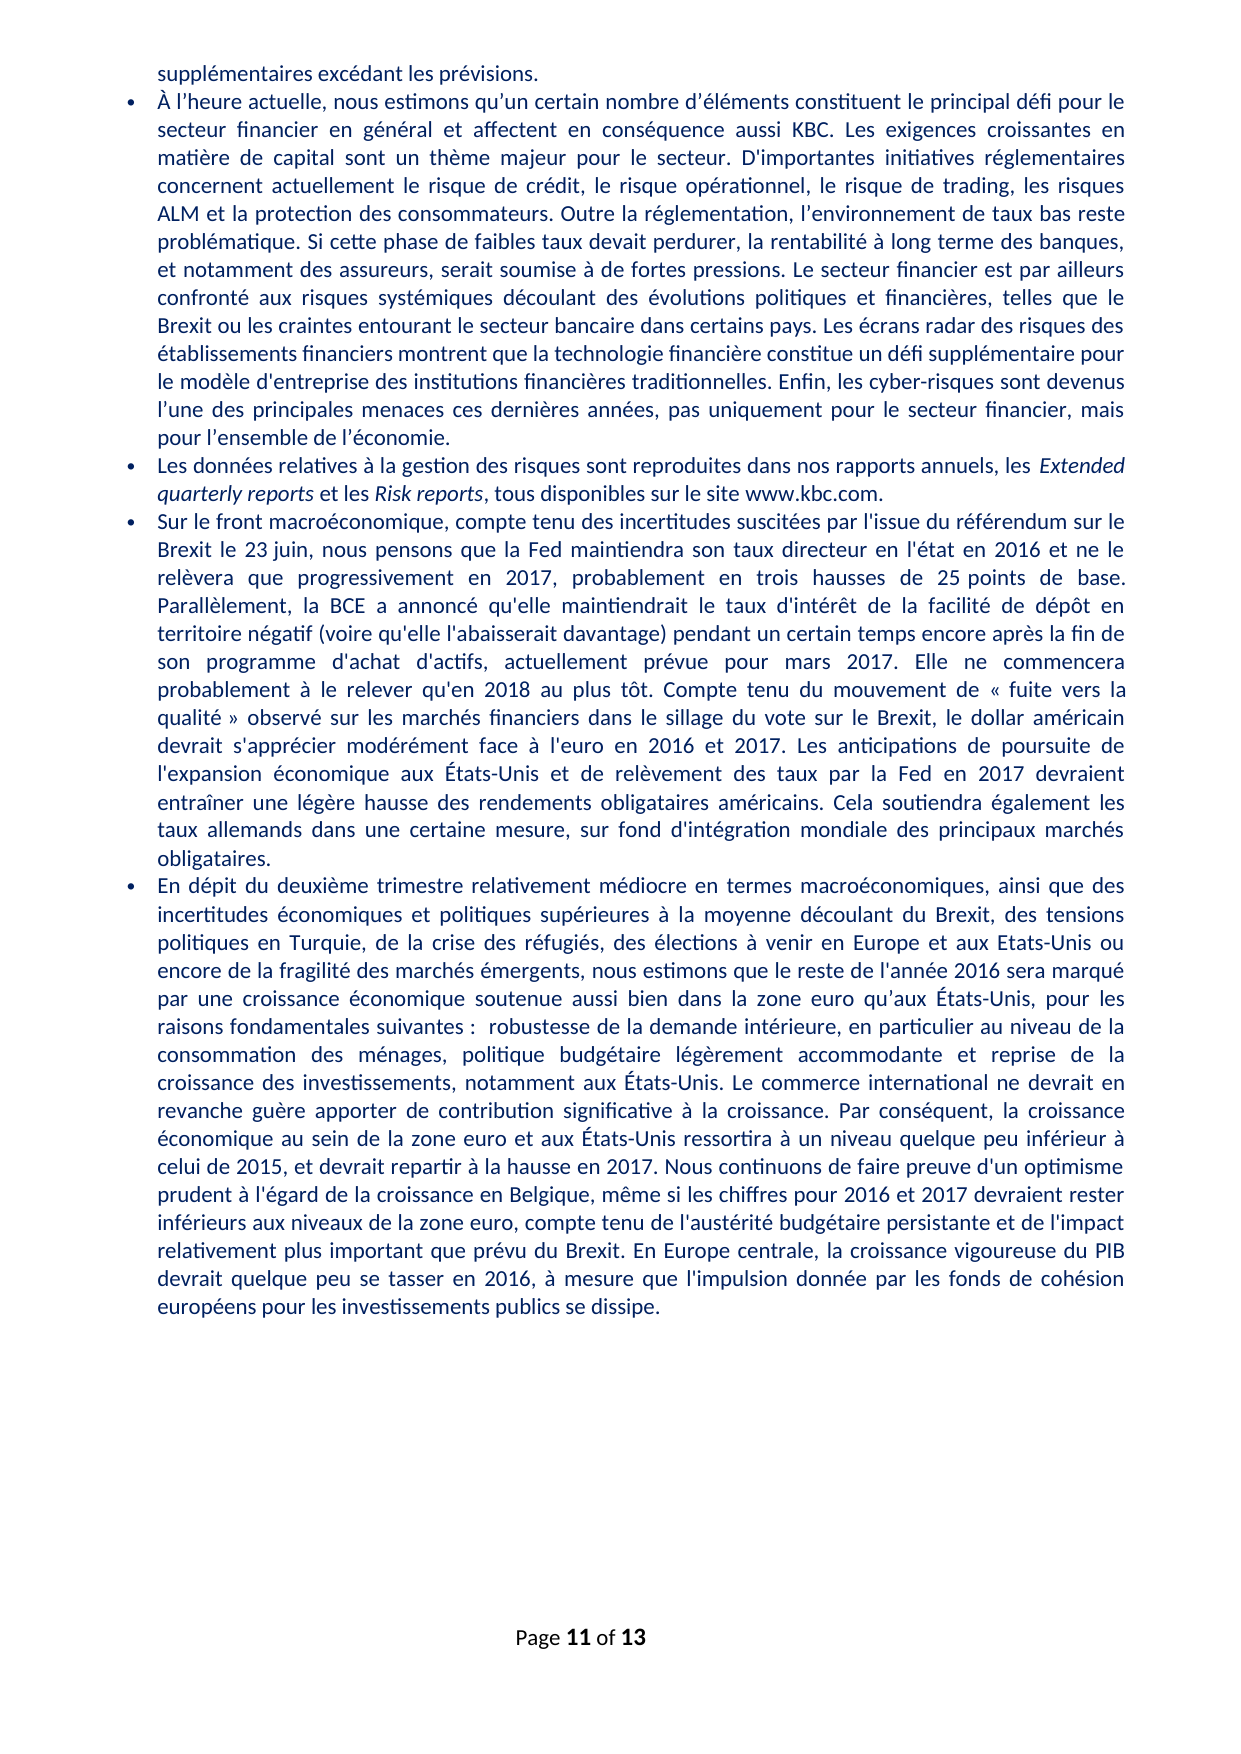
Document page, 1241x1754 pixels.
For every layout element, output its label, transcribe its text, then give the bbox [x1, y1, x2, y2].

list À l’heure actuelle, nous estimons qu’un certain nombre d’éléments constituent le principal défi pour le secteur financier en général et affectent en conséquence aussi KBC. Les exigences croissantes en matière de capital sont un thème majeur pour le secteur. D'importantes initiatives réglementaires concernent actuellement le risque de crédit, le risque opérationnel, le risque de trading, les risques ALM et la protection des consommateurs. Outre la réglementation, l’environnement de taux bas reste problématique. Si cette phase de faibles taux devait perdurer, la rentabilité à long terme des banques, et notamment des assureurs, serait soumise à de fortes pressions. Le secteur financier est par ailleurs confronté aux risques systémiques découlant des évolutions politiques et financières, telles que le Brexit ou les craintes entourant le secteur bancaire dans certains pays. Les écrans radar des risques des établissements financiers montrent que la technologie financière constitue un défi supplémentaire pour le modèle d'entreprise des institutions financières traditionnelles. Enfin, les cyber-risques sont devenus l’une des principales menaces ces dernières années, pas uniquement pour le secteur financier, mais pour l’ensemble de l’économie. [128, 87, 1127, 451]
list Sur le front macroéconomique, compte tenu des incertitudes suscitées par l'issue du référendum sur le Brexit le 23 juin, nous pensons que la Fed maintiendra son taux directeur en l'état en 2016 et ne le relèvera que progressivement en 2017, probablement en trois hausses de 25 points de base. Parallèlement, la BCE a annoncé qu'elle maintiendrait le taux d'intérêt de la facilité de dépôt en territoire négatif (voire qu'elle l'abaisserait davantage) pendant un certain temps encore après la fin de son programme d'achat d'actifs, actuellement prévue pour mars 2017. Elle ne commencera probablement à le relever qu'en 2018 au plus tôt. Compte tenu du mouvement de « fuite vers la qualité » observé sur les marchés financiers dans le sillage du vote sur le Brexit, le dollar américain devrait s'apprécier modérément face à l'euro en 2016 et 2017. Les anticipations de poursuite de l'expansion économique aux États-Unis et de relèvement des taux par la Fed en 2017 devraient entraîner une légère hausse des rendements obligataires américains. Cela soutiendra également les taux allemands dans une certaine mesure, sur fond d'intégration mondiale des principaux marchés obligataires. [128, 507, 1127, 872]
list Les données relatives à la gestion des risques sont reproduites dans nos rapports annuels, les Extended quarterly reports et les Risk reports, tous disponibles sur le site www.kbc.com. [128, 451, 1125, 507]
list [128, 59, 1127, 87]
list En dépit du deuxième trimestre relativement médiocre en termes macroéconomiques, ainsi que des incertitudes économiques et politiques supérieures à la moyenne découlant du Brexit, des tensions politiques en Turquie, de la crise des réfugiés, des élections à venir en Europe et aux Etats-Unis ou encore de la fragilité des marchés émergents, nous estimons que le reste de l'année 2016 sera marqué par une croissance économique soutenue aussi bien dans la zone euro qu’aux États-Unis, pour les raisons fondamentales suivantes : robustesse de la demande intérieure, en particulier au niveau de la consommation des ménages, politique budgétaire légèrement accommodante et reprise de la croissance des investissements, notamment aux États-Unis. Le commerce international ne devrait en revanche guère apporter de contribution significative à la croissance. Par conséquent, la croissance économique au sein de la zone euro et aux États-Unis ressortira à un niveau quelque peu inférieur à celui de 2015, et devrait repartir à la hausse en 2017. Nous continuons de faire preuve d'un optimisme prudent à l'égard de la croissance en Belgique, même si les chiffres pour 2016 et 2017 devraient rester inférieurs aux niveaux de la zone euro, compte tenu de l'austérité budgétaire persistante et de l'impact relativement plus important que prévu du Brexit. En Europe centrale, la croissance vigoureuse du PIB devrait quelque peu se tasser en 2016, à mesure que l'impulsion donnée par les fonds de cohésion européens pour les investissements publics se dissipe. [128, 872, 1126, 1320]
